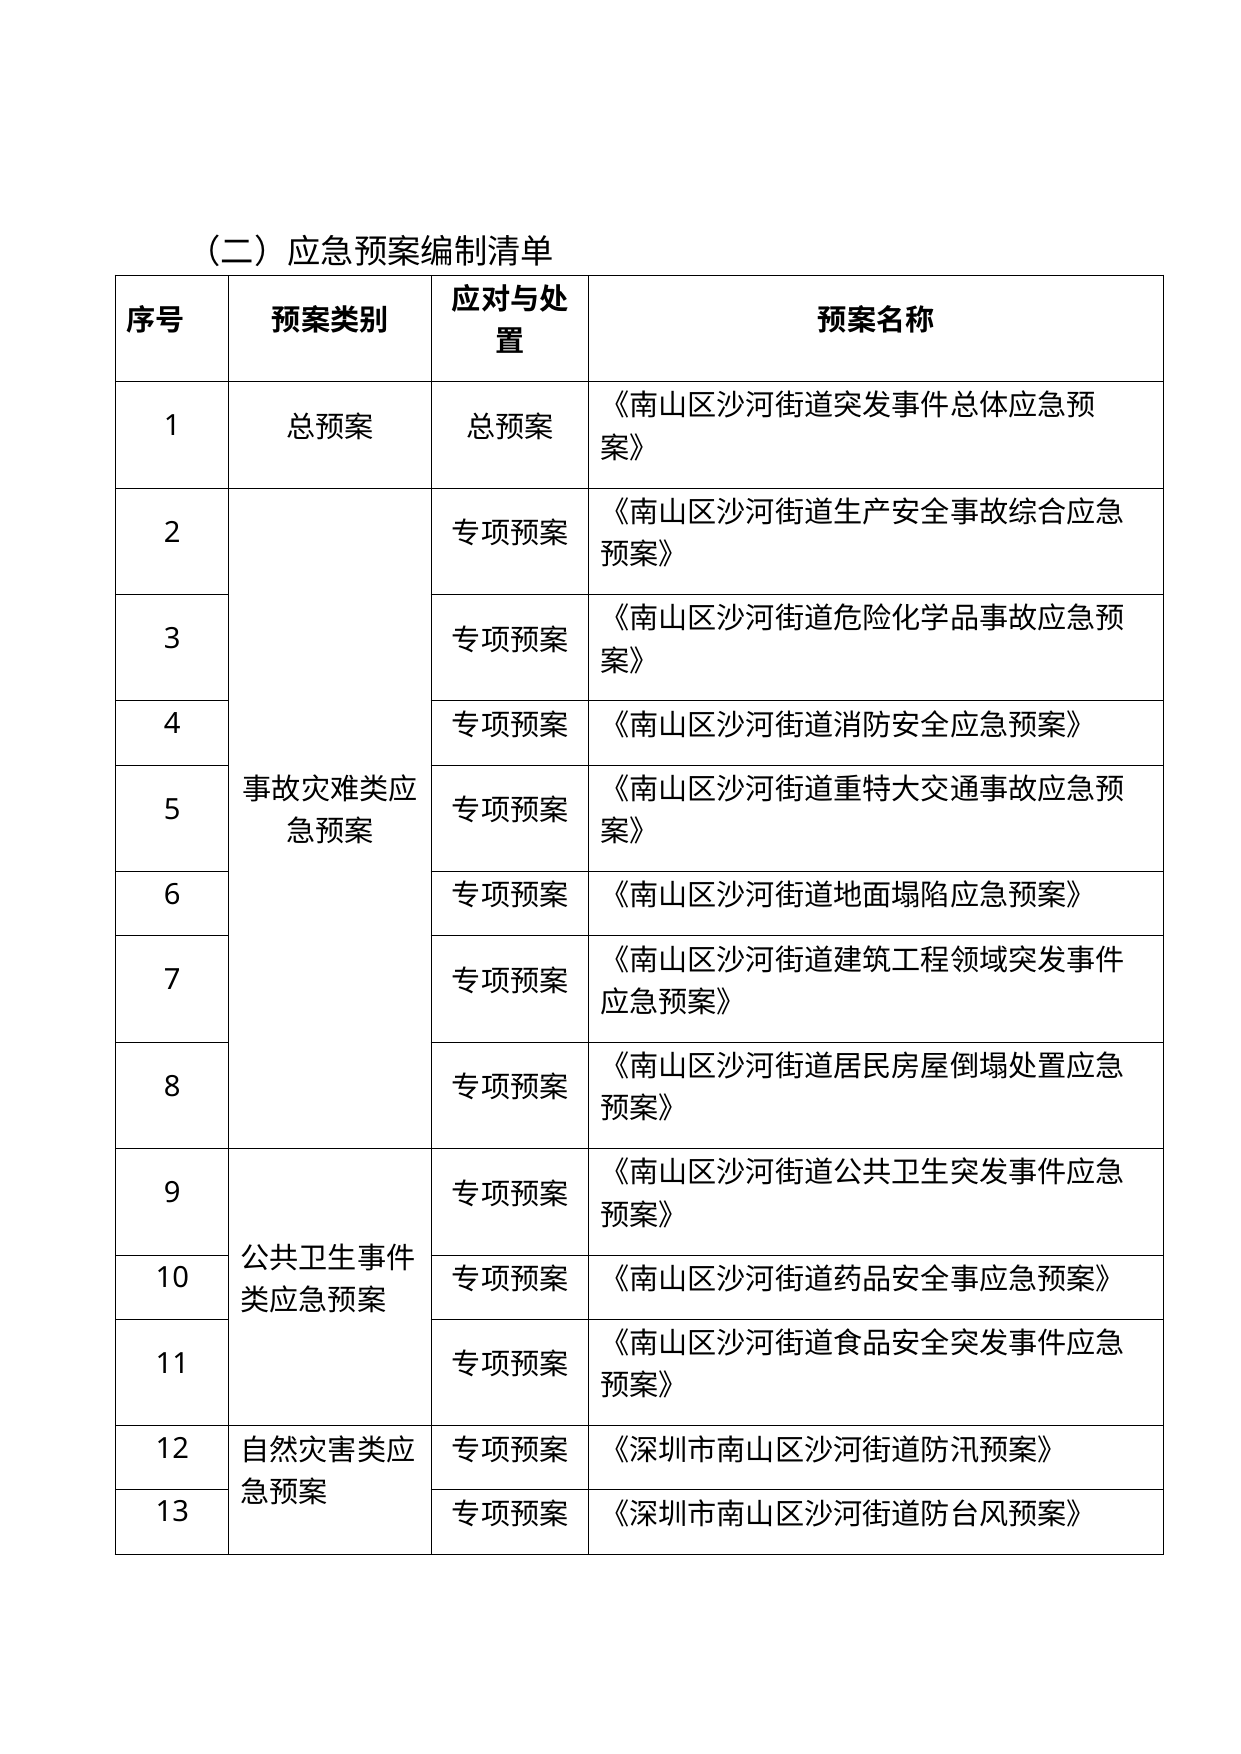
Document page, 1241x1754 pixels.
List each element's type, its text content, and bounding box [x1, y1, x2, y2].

table_cell 专项预案 [432, 766, 588, 871]
table_cell 8 [116, 1043, 228, 1148]
table_cell 专项预案 [432, 489, 588, 594]
table_cell 《深圳市南山区沙河街道防台风预案》 [589, 1490, 1163, 1553]
table_cell 1 [116, 382, 228, 487]
table_cell 5 [116, 766, 228, 871]
table_cell 11 [116, 1320, 228, 1425]
table_cell 公共卫生事件类应急预案 [229, 1149, 431, 1425]
table_cell 12 [116, 1426, 228, 1489]
table_cell 专项预案 [432, 1490, 588, 1553]
table_cell 《南山区沙河街道地面塌陷应急预案》 [589, 872, 1163, 935]
table_cell 专项预案 [432, 1426, 588, 1489]
table_cell 专项预案 [432, 1256, 588, 1319]
table_cell 10 [116, 1256, 228, 1319]
table_cell 13 [116, 1490, 228, 1553]
table_cell 专项预案 [432, 595, 588, 700]
table_cell 《南山区沙河街道消防安全应急预案》 [589, 701, 1163, 764]
table_cell 专项预案 [432, 701, 588, 764]
table_header 预案类别 [229, 276, 431, 381]
table_cell 《南山区沙河街道突发事件总体应急预案》 [589, 382, 1163, 487]
table_cell 2 [116, 489, 228, 594]
table_cell 自然灾害类应急预案 [229, 1426, 431, 1553]
table_cell 《南山区沙河街道生产安全事故综合应急预案》 [589, 489, 1163, 594]
table_cell 专项预案 [432, 1043, 588, 1148]
table_cell 《深圳市南山区沙河街道防汛预案》 [589, 1426, 1163, 1489]
table_cell 《南山区沙河街道食品安全突发事件应急预案》 [589, 1320, 1163, 1425]
text （二）应急预案编制清单 [187, 218, 1053, 274]
table_cell 专项预案 [432, 872, 588, 935]
table_header 序号 [116, 276, 228, 381]
table_cell 《南山区沙河街道危险化学品事故应急预案》 [589, 595, 1163, 700]
table_cell 3 [116, 595, 228, 700]
table_cell 事故灾难类应急预案 [229, 489, 431, 1148]
table_cell 《南山区沙河街道居民房屋倒塌处置应急预案》 [589, 1043, 1163, 1148]
table_cell 专项预案 [432, 1149, 588, 1254]
table_cell 《南山区沙河街道药品安全事应急预案》 [589, 1256, 1163, 1319]
table_cell 6 [116, 872, 228, 935]
table_header 应对与处置 [432, 276, 588, 381]
table_cell 总预案 [432, 382, 588, 487]
table_cell 9 [116, 1149, 228, 1254]
table_header 预案名称 [589, 276, 1163, 381]
table_cell 专项预案 [432, 1320, 588, 1425]
table_cell 4 [116, 701, 228, 764]
table_cell 《南山区沙河街道重特大交通事故应急预案》 [589, 766, 1163, 871]
table_cell 《南山区沙河街道建筑工程领域突发事件应急预案》 [589, 936, 1163, 1042]
table_cell 专项预案 [432, 936, 588, 1042]
table_cell 总预案 [229, 382, 431, 487]
table_cell 《南山区沙河街道公共卫生突发事件应急预案》 [589, 1149, 1163, 1254]
table_cell 7 [116, 936, 228, 1042]
